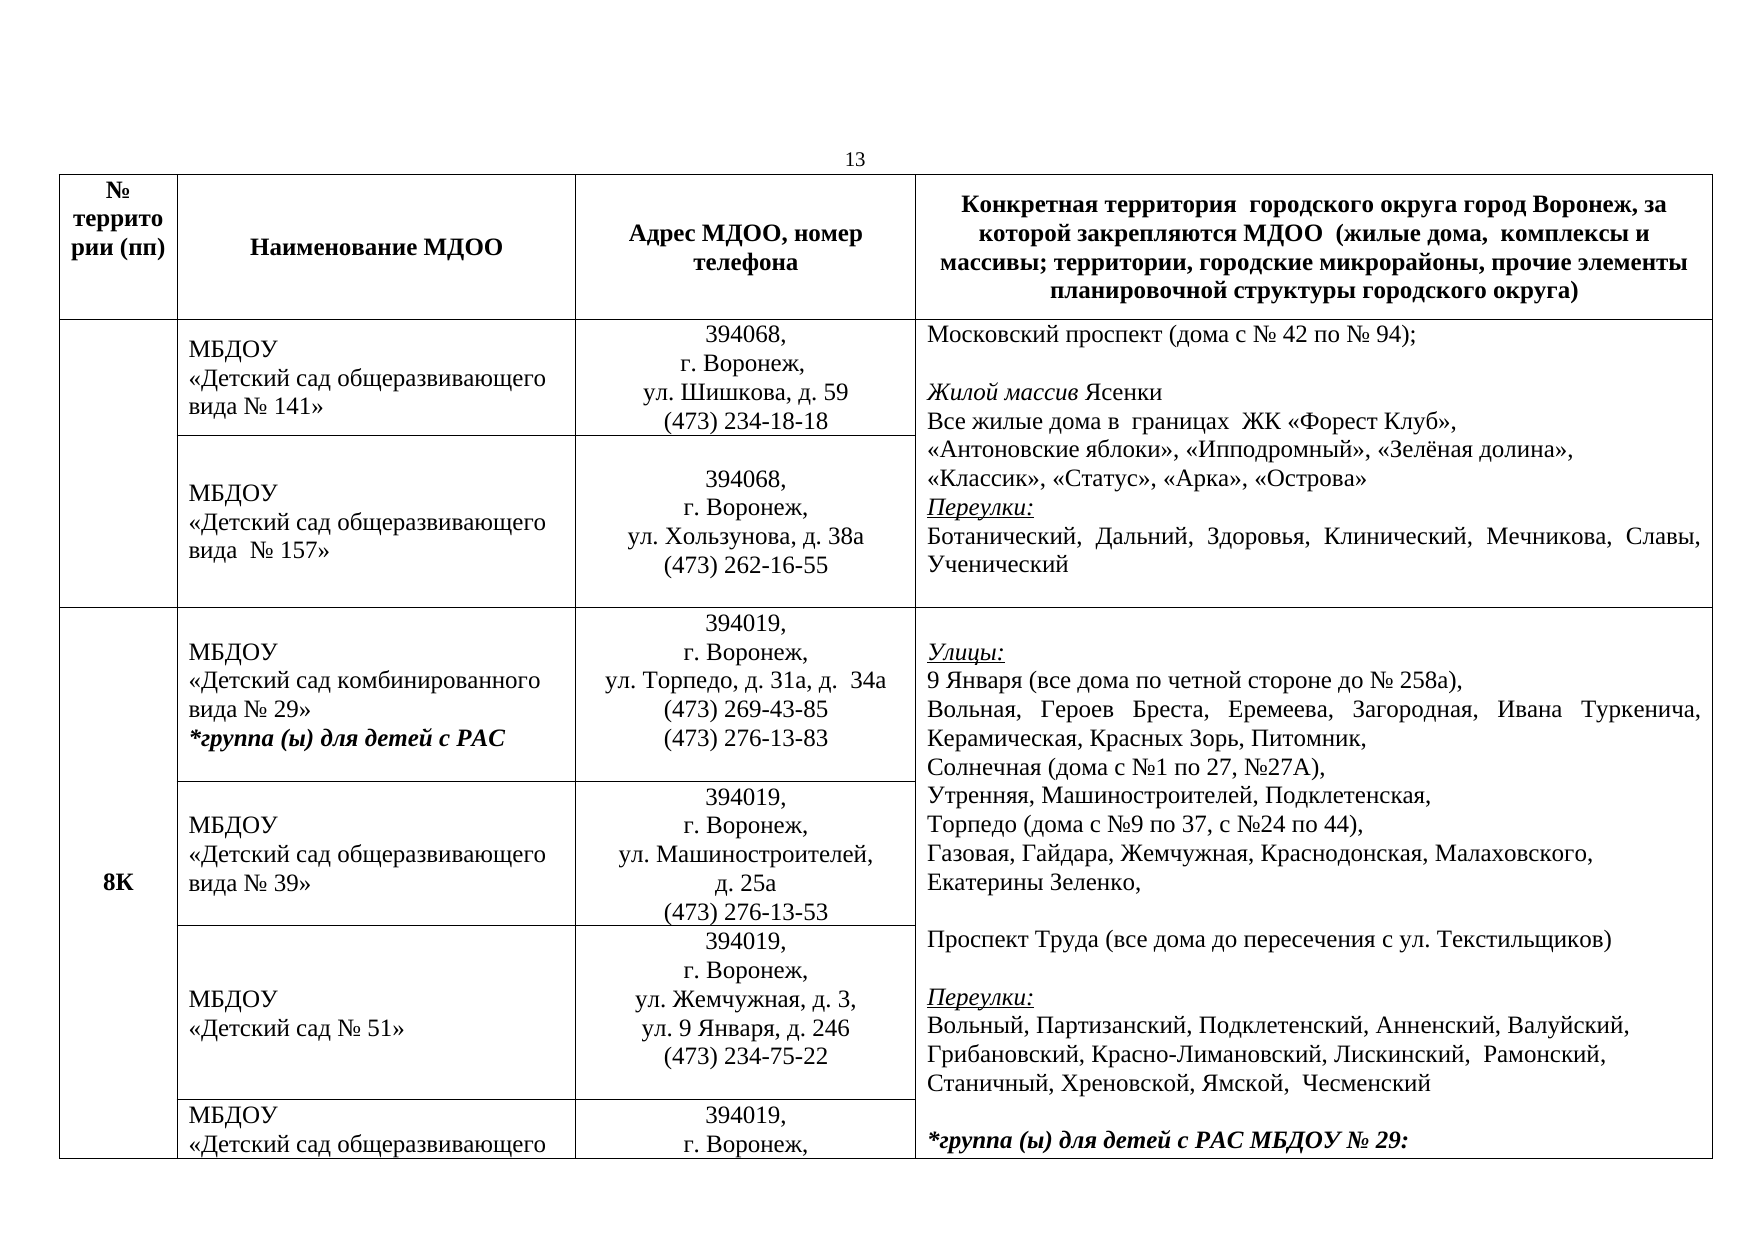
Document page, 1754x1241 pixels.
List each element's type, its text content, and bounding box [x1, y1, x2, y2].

table_cell 394019, г. Воронеж, ул. Торпедо, д. 31а, д. 34а (473) 269-43-85 (473) 276-13-83 [576, 608, 915, 781]
table_cell МБДОУ «Детский сад комбинированного вида № 29» *группа (ы) для детей с РАС [178, 608, 575, 781]
table_cell 394019, г. Воронеж, ул. Машиностроителей, д. 25а (473) 276-13-53 [576, 782, 915, 925]
table_cell МБДОУ «Детский сад общеразвивающего вида № 39» [178, 782, 575, 925]
table_cell МБДОУ «Детский сад общеразвивающего вида № 141» [178, 320, 575, 434]
table_cell 394019, г. Воронеж, ул. Торпедо, д. 37а (473) 276-13-37 [576, 1100, 915, 1157]
table_cell 394019, г. Воронеж, ул. Жемчужная, д. 3, ул. 9 Января, д. 246 (473) 234-75-22 [576, 926, 915, 1099]
table_cell Улицы: 9 Января (все дома по четной стороне до № 258а), Вольная, Героев Бреста, Еремеева, Загородная, Ивана Туркенича, Керамическая, Красных Зорь, Питомник, Солнечная (дома с №1 по 27, №27А), Утренняя, Машиностроителей, Подклетенская, Торпедо (дома с №9 по 37, с №24 по 44), Газовая, Гайдара, Жемчужная, Краснодонская, Малаховского, Екатерины Зеленко, Проспект Труда (все дома до пересечения с ул. Текстильщиков) Переулки: Вольный, Партизанский, Подклетенский, Анненский, Валуйский, Грибановский, Красно-Лимановский, Лискинский, Рамонский, Станичный, Хреновской, Ямской, Чесменский *группа (ы) для детей с РАС МБДОУ № 29: городской округ город Воронеж (осуществляется приём всех детей с РАС, проживающих в городском округе город Воронеж, по заключению (рекомендации) ПМПК для получения дошкольного образования в группе (ах) по профилю) Все жилые дома в ЖК «Солнечный», «Виадук» [916, 608, 1712, 1157]
table_header Адрес МДОО, номер телефона [576, 175, 915, 318]
table_header Наименование МДОО [178, 175, 575, 318]
table_header № террито рии (пп) [60, 175, 177, 318]
table_header Конкретная территория городского округа город Воронеж, за которой закрепляются МДОО (жилые дома, комплексы и массивы; территории, городские микрорайоны, прочие элементы планировочной структуры городского округа) [916, 175, 1712, 318]
table_cell МБДОУ «Детский сад общеразвивающего вида № 64» [178, 1100, 575, 1157]
table_cell МБДОУ «Детский сад общеразвивающего вида № 157» [178, 436, 575, 607]
table_cell 8К [60, 608, 177, 1157]
table_cell 394068, г. Воронеж, ул. Хользунова, д. 38а (473) 262-16-55 [576, 436, 915, 607]
table_cell 394068, г. Воронеж, ул. Шишкова, д. 59 (473) 234-18-18 [576, 320, 915, 434]
table_cell МБДОУ «Детский сад № 51» [178, 926, 575, 1099]
